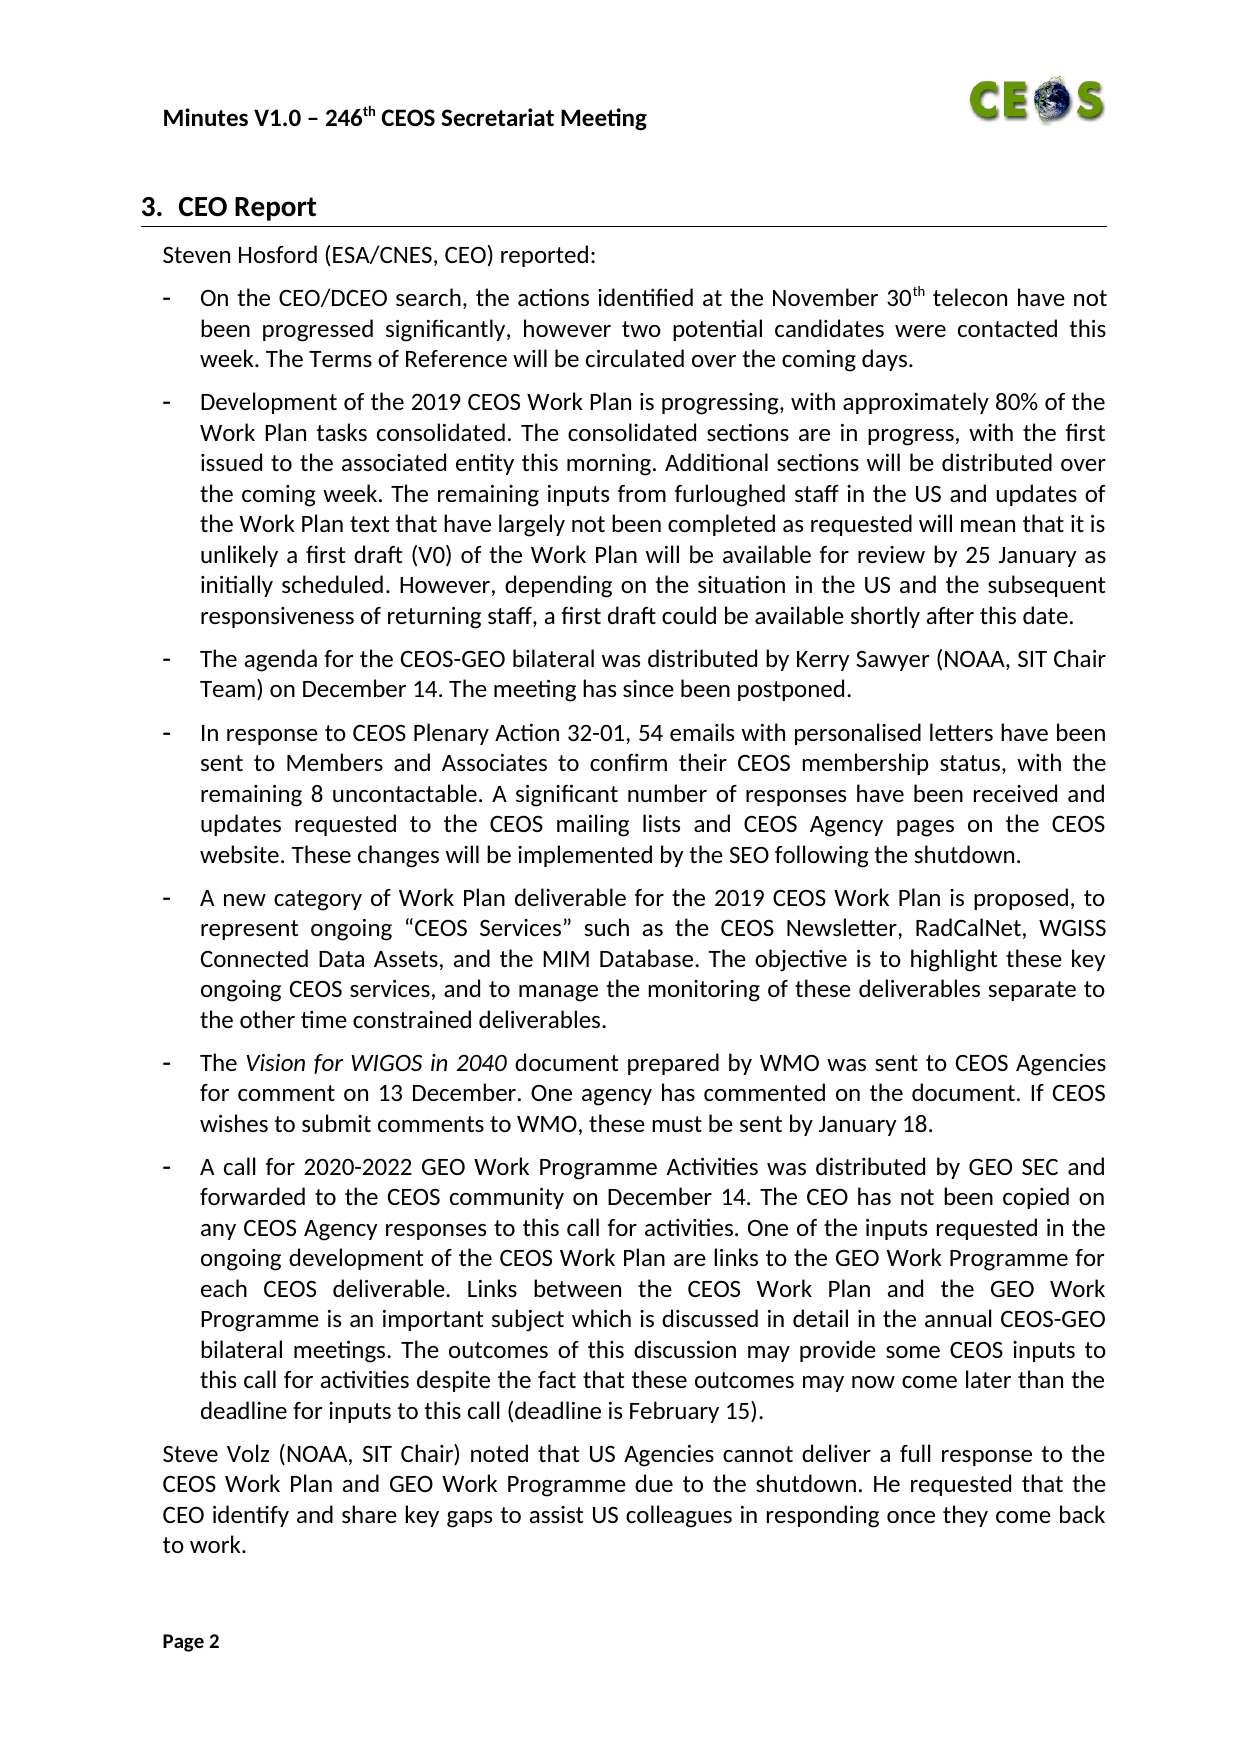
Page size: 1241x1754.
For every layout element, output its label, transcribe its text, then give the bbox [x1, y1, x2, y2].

list On the CEO/DCEO search, the actions identified at the November 30th telecon have not been progressed significantly, however two potential candidates were contacted this week. The Terms of Reference will be circulated over the coming days. [162, 282, 1107, 374]
picture [965, 75, 1108, 126]
list CEO Report [141, 188, 1107, 226]
list The agenda for the CEOS-GEO bilateral was distributed by Kerry Sawyer (NOAA, SIT Chair Team) on December 14. The meeting has since been postponed. [162, 643, 1107, 704]
list In response to CEOS Plenary Action 32-01, 54 emails with personalised letters have been sent to Members and Associates to confirm their CEOS membership status, with the remaining 8 uncontactable. A significant number of responses have been received and updates requested to the CEOS mailing lists and CEOS Agency pages on the CEOS website. These changes will be implemented by the SEO following the shutdown. [162, 717, 1107, 869]
list The Vision for WIGOS in 2040 document prepared by WMO was sent to CEOS Agencies for comment on 13 December. One agency has commented on the document. If CEOS wishes to submit comments to WMO, these must be sent by January 18. [162, 1047, 1107, 1138]
list Development of the 2019 CEOS Work Plan is progressing, with approximately 80% of the Work Plan tasks consolidated. The consolidated sections are in progress, with the first issued to the associated entity this morning. Additional sections will be distributed over the coming week. The remaining inputs from furloughed staff in the US and updates of the Work Plan text that have largely not been completed as requested will mean that it is unlikely a first draft (V0) of the Work Plan will be available for review by 25 January as initially scheduled. However, depending on the situation in the US and the subsequent responsiveness of returning staff, a first draft could be available shortly after this date. [162, 386, 1107, 631]
text Steven Hosford (ESA/CNES, CEO) reported: [162, 239, 1107, 270]
text Steve Volz (NOAA, SIT Chair) noted that US Agencies cannot deliver a full response to the CEOS Work Plan and GEO Work Programme due to the shutdown. He requested that the CEO identify and share key gaps to assist US colleagues in responding once they come back to work. [162, 1438, 1107, 1560]
list A new category of Work Plan deliverable for the 2019 CEOS Work Plan is proposed, to represent ongoing “CEOS Services” such as the CEOS Newsletter, RadCalNet, WGISS Connected Data Assets, and the MIM Database. The objective is to highlight these key ongoing CEOS services, and to manage the monitoring of these deliverables separate to the other time constrained deliverables. [162, 882, 1107, 1034]
list A call for 2020-2022 GEO Work Programme Activities was distributed by GEO SEC and forwarded to the CEOS community on December 14. The CEO has not been copied on any CEOS Agency responses to this call for activities. One of the inputs requested in the ongoing development of the CEOS Work Plan are links to the GEO Work Programme for each CEOS deliverable. Links between the CEOS Work Plan and the GEO Work Programme is an important subject which is discussed in detail in the annual CEOS-GEO bilateral meetings. The outcomes of this discussion may provide some CEOS inputs to this call for activities despite the fact that these outcomes may now come later than the deadline for inputs to this call (deadline is February 15). [162, 1151, 1107, 1426]
